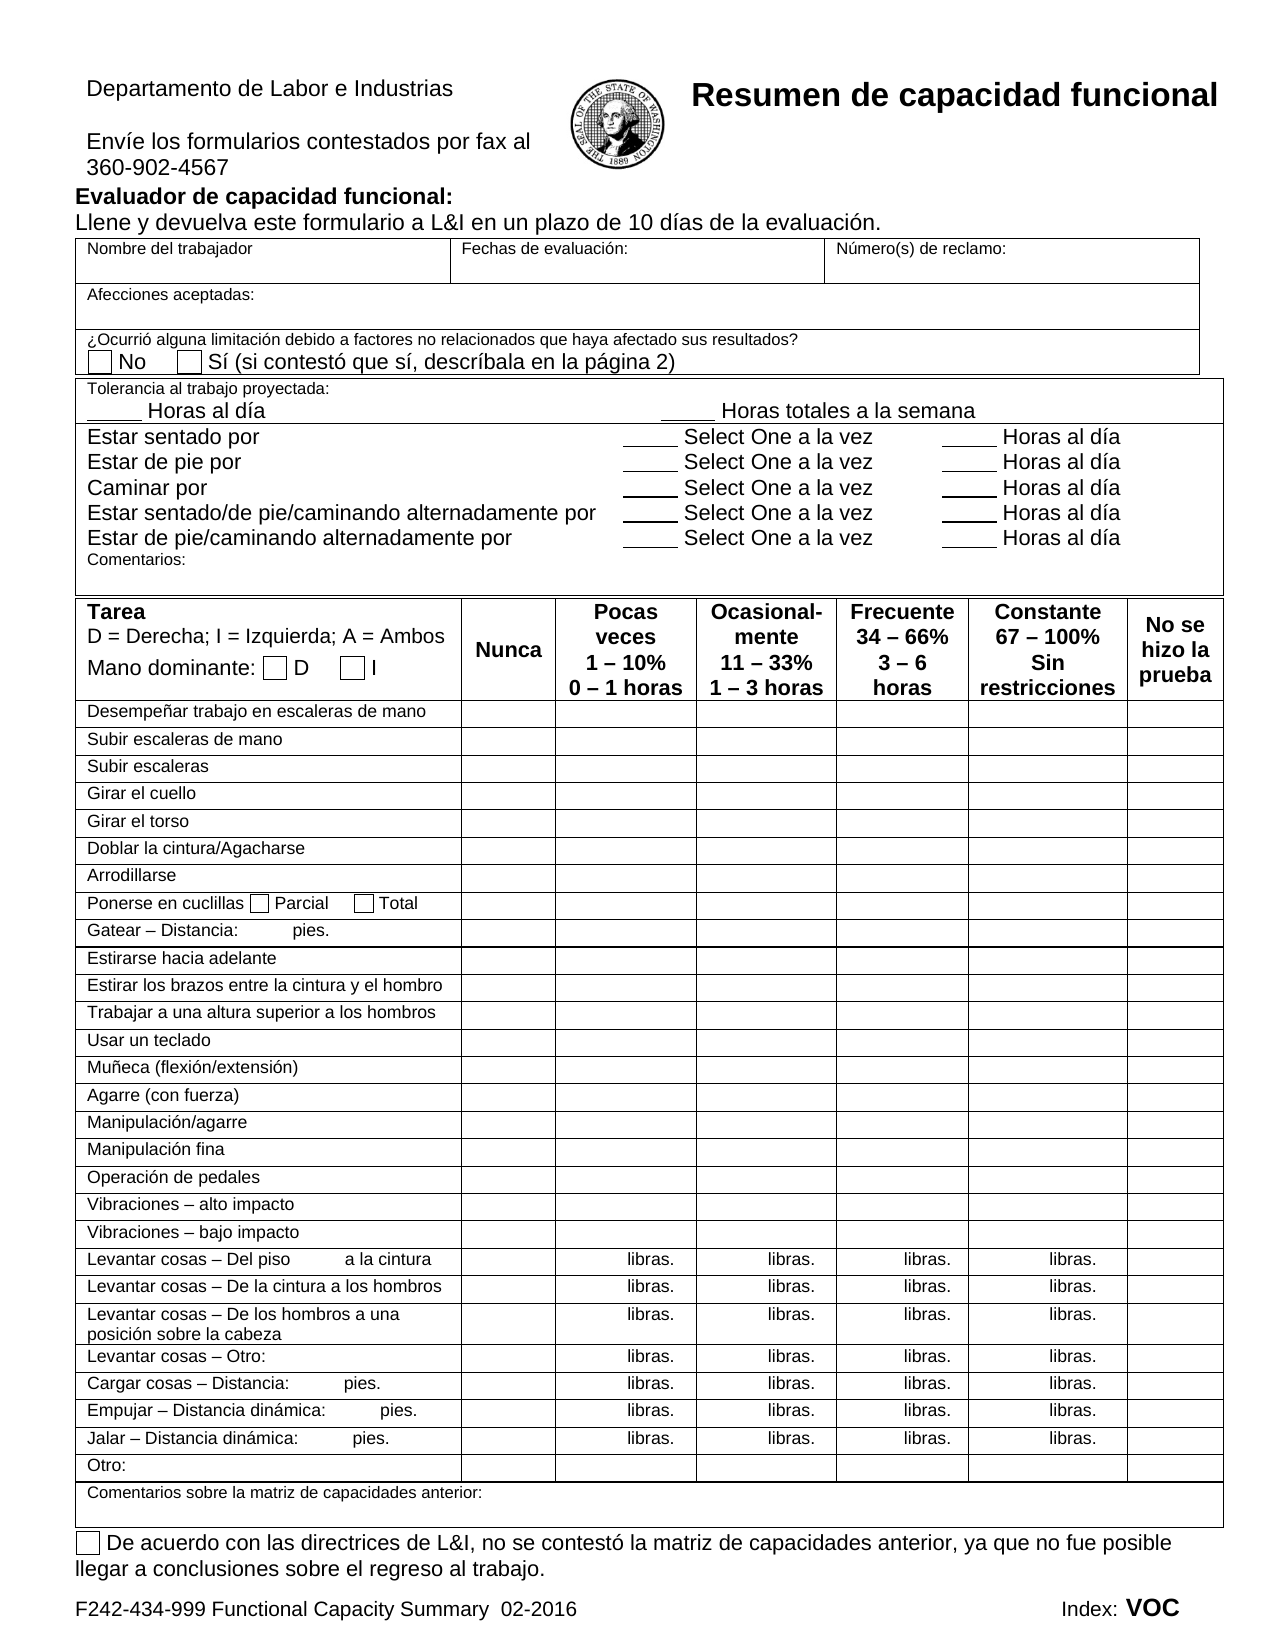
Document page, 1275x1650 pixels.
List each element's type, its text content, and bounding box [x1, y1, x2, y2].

table_cell Gatear – Distancia: pies. [76, 920, 461, 946]
table_cell [462, 810, 555, 837]
table_cell libras. [697, 1249, 836, 1275]
table_cell [969, 756, 1127, 782]
table_cell Horas al día [931, 500, 1223, 525]
table_cell [1128, 865, 1223, 892]
table_cell [556, 920, 696, 946]
table_cell [1128, 728, 1223, 754]
table_cell Comentarios sobre la matriz de capacidades anterior: [76, 1483, 1223, 1527]
table_cell [697, 948, 836, 974]
table_cell [1128, 701, 1223, 727]
table_cell Horas al día [76, 398, 649, 423]
table_cell libras. [556, 1276, 696, 1302]
table_cell [969, 701, 1127, 727]
table_cell [462, 1167, 555, 1193]
table_cell [1128, 756, 1223, 782]
table_cell [556, 893, 696, 919]
table_cell ¿Ocurrió alguna limitación debido a factores no relacionados que haya afectado sus resultados? No Sí (si contestó que sí, descríbala en la página 2) [76, 330, 1199, 374]
table_cell [837, 1112, 968, 1138]
table_cell [462, 1345, 555, 1372]
table_cell [837, 1167, 968, 1193]
table_cell [697, 756, 836, 782]
table_cell libras. [837, 1345, 968, 1372]
table_cell [969, 783, 1127, 809]
table_cell libras. [556, 1249, 696, 1275]
table_header No se hizo la prueba [1128, 599, 1223, 700]
table_cell [697, 701, 836, 727]
table_cell [697, 975, 836, 1001]
table_cell libras. [837, 1304, 968, 1344]
table_cell Estirar los brazos entre la cintura y el hombro [76, 975, 461, 1001]
table_cell Empujar – Distancia dinámica: pies. [76, 1400, 461, 1427]
table_cell [462, 728, 555, 754]
table_cell [1128, 1112, 1223, 1138]
table_cell libras. [837, 1428, 968, 1454]
table_cell Doblar la cintura/Agacharse [76, 838, 461, 864]
table_cell [462, 838, 555, 864]
table_cell Levantar cosas – De los hombros a una posición sobre la cabeza [76, 1304, 461, 1344]
table_cell [1128, 948, 1223, 974]
table_cell [697, 1455, 836, 1481]
table_cell [837, 1455, 968, 1481]
table_cell Jalar – Distancia dinámica: pies. [76, 1428, 461, 1454]
table_header Número(s) de reclamo: [825, 239, 1199, 283]
table_cell [969, 948, 1127, 974]
table_cell [462, 893, 555, 919]
text Llene y devuelva este formulario a L&I en un plazo de 10 días de la evaluación. [75, 209, 1200, 236]
table_cell a la vez [612, 449, 931, 474]
table_cell Vibraciones – bajo impacto [76, 1221, 461, 1248]
table_header Constante 67 – 100% Sin restricciones [969, 599, 1127, 700]
table_cell libras. [697, 1373, 836, 1399]
table_cell [697, 728, 836, 754]
table_cell Caminar por [76, 475, 612, 500]
table_cell libras. [969, 1249, 1127, 1275]
table_cell Horas al día [931, 475, 1223, 500]
picture [566, 75, 667, 173]
table_cell [462, 1002, 555, 1028]
table_header Tarea D = Derecha; I = Izquierda; A = Ambos Mano dominante: D I [76, 599, 461, 700]
table_cell [556, 1084, 696, 1111]
table_header Pocas veces 1 – 10% 0 – 1 horas [556, 599, 696, 700]
table_cell [837, 810, 968, 837]
table_cell [697, 1139, 836, 1166]
table_cell [837, 893, 968, 919]
table_cell libras. [697, 1276, 836, 1302]
table_cell [969, 1221, 1127, 1248]
table_cell [1128, 810, 1223, 837]
table_cell [556, 1167, 696, 1193]
table_cell Manipulación/agarre [76, 1112, 461, 1138]
table_cell [462, 756, 555, 782]
table_cell [462, 1304, 555, 1344]
table_cell a la vez [612, 525, 931, 550]
table_cell libras. [556, 1428, 696, 1454]
table_cell Muñeca (flexión/extensión) [76, 1057, 461, 1083]
table_cell [462, 865, 555, 892]
table_cell Agarre (con fuerza) [76, 1084, 461, 1111]
table_cell [969, 728, 1127, 754]
table_cell Levantar cosas – De la cintura a los hombros [76, 1276, 461, 1302]
table_cell [969, 1139, 1127, 1166]
table_cell [697, 920, 836, 946]
table_cell Horas totales a la semana [649, 398, 1223, 423]
table_cell [556, 948, 696, 974]
table_cell [837, 838, 968, 864]
table_cell [837, 865, 968, 892]
table_cell libras. [697, 1304, 836, 1344]
table_cell [969, 1057, 1127, 1083]
table_cell [697, 810, 836, 837]
table_header Nunca [462, 599, 555, 700]
table_cell libras. [837, 1249, 968, 1275]
table_cell libras. [969, 1400, 1127, 1427]
table_cell [969, 1084, 1127, 1111]
table_cell [697, 865, 836, 892]
table_cell libras. [969, 1373, 1127, 1399]
table_cell Estar de pie/caminando alternadamente por [76, 525, 612, 550]
table_cell Otro: [76, 1455, 461, 1481]
table_cell Manipulación fina [76, 1139, 461, 1166]
table_cell Ponerse en cuclillas Parcial Total [76, 893, 461, 919]
table_cell [837, 975, 968, 1001]
table_cell [837, 920, 968, 946]
table_cell [697, 783, 836, 809]
table_cell [462, 975, 555, 1001]
table_cell [462, 1194, 555, 1220]
table_cell Vibraciones – alto impacto [76, 1194, 461, 1220]
table_cell [1128, 1249, 1223, 1275]
table_cell [462, 1428, 555, 1454]
table_header Departamento de Labor e Industrias Envíe los formularios contestados por fax al 360-902-4567 [75, 75, 555, 180]
table_cell Afecciones aceptadas: [76, 284, 1199, 329]
table_cell [969, 1167, 1127, 1193]
table_cell [1128, 893, 1223, 919]
table_cell libras. [556, 1345, 696, 1372]
table_cell Estirarse hacia adelante [76, 948, 461, 974]
table_cell libras. [837, 1276, 968, 1302]
table_cell [837, 1030, 968, 1056]
table_header Frecuente 34 – 66% 3 – 6 horas [837, 599, 968, 700]
table_cell [1128, 920, 1223, 946]
table_header Nombre del trabajador [76, 239, 450, 283]
table_cell Desempeñar trabajo en escaleras de mano [76, 701, 461, 727]
table_cell [556, 701, 696, 727]
table_cell [556, 1112, 696, 1138]
table_cell Estar sentado por [76, 424, 612, 449]
table_cell [697, 1084, 836, 1111]
table_cell [1128, 838, 1223, 864]
table_cell [462, 783, 555, 809]
table_cell [556, 1057, 696, 1083]
table_header Ocasional- mente 11 – 33% 1 – 3 horas [697, 599, 836, 700]
table_cell [556, 1139, 696, 1166]
table_cell [1128, 1194, 1223, 1220]
table_cell Estar de pie por [76, 449, 612, 474]
table_cell [556, 1030, 696, 1056]
table_cell [969, 865, 1127, 892]
table_cell [837, 1139, 968, 1166]
table_cell [462, 1112, 555, 1138]
table_cell [556, 838, 696, 864]
table_cell [556, 810, 696, 837]
table_cell [1128, 1057, 1223, 1083]
table_cell [837, 1221, 968, 1248]
table_cell [462, 920, 555, 946]
table_cell [1128, 1373, 1223, 1399]
table_cell [969, 1030, 1127, 1056]
table_cell [837, 728, 968, 754]
table_cell [1128, 1276, 1223, 1302]
table_cell [556, 975, 696, 1001]
table_cell libras. [697, 1428, 836, 1454]
table_cell [556, 1221, 696, 1248]
table_cell [969, 1455, 1127, 1481]
table_cell [837, 1084, 968, 1111]
table_cell [462, 1221, 555, 1248]
table_cell [462, 1249, 555, 1275]
table_cell [556, 783, 696, 809]
table_cell libras. [837, 1400, 968, 1427]
table_cell [1128, 1400, 1223, 1427]
table_cell [1128, 1304, 1223, 1344]
table_cell [462, 1373, 555, 1399]
table_cell [462, 1455, 555, 1481]
table_cell Usar un teclado [76, 1030, 461, 1056]
table_cell [697, 1221, 836, 1248]
table_cell [1128, 1428, 1223, 1454]
table_cell [556, 865, 696, 892]
table_cell [697, 1057, 836, 1083]
table_cell libras. [556, 1400, 696, 1427]
table_cell libras. [969, 1345, 1127, 1372]
table_header [555, 75, 677, 180]
table_cell Subir escaleras [76, 756, 461, 782]
table_cell a la vez [612, 500, 931, 525]
table_cell [462, 1057, 555, 1083]
table_cell [697, 1030, 836, 1056]
table_cell [969, 975, 1127, 1001]
table_cell Operación de pedales [76, 1167, 461, 1193]
table_cell Horas al día [931, 525, 1223, 550]
table_cell Horas al día [931, 424, 1223, 449]
table_cell Horas al día [931, 449, 1223, 474]
table_cell [837, 756, 968, 782]
table_cell [556, 756, 696, 782]
table_cell Comentarios: [76, 550, 1223, 594]
table_cell [969, 810, 1127, 837]
table_cell Levantar cosas – Del piso a la cintura [76, 1249, 461, 1275]
table_header Fechas de evaluación: [451, 239, 824, 283]
table_cell [1128, 1139, 1223, 1166]
table_cell libras. [969, 1304, 1127, 1344]
table_cell [969, 1112, 1127, 1138]
table_cell [462, 1400, 555, 1427]
text Evaluador de capacidad funcional: [75, 183, 1200, 209]
table_cell [697, 1002, 836, 1028]
table_header Resumen de capacidad funcional [678, 75, 1230, 180]
table_cell Girar el torso [76, 810, 461, 837]
table_cell [697, 1167, 836, 1193]
table_cell Estar sentado/de pie/caminando alternadamente por [76, 500, 612, 525]
table_cell libras. [837, 1373, 968, 1399]
table_cell [1128, 783, 1223, 809]
table_cell a la vez [612, 475, 931, 500]
table_cell libras. [969, 1276, 1127, 1302]
table_cell [462, 1276, 555, 1302]
table_cell [697, 1194, 836, 1220]
table_header Tolerancia al trabajo proyectada: [76, 379, 1223, 398]
table_cell [837, 701, 968, 727]
table_cell [1128, 1221, 1223, 1248]
table_cell [556, 728, 696, 754]
table_cell [462, 948, 555, 974]
table_cell Arrodillarse [76, 865, 461, 892]
table_cell libras. [556, 1373, 696, 1399]
table_cell Trabajar a una altura superior a los hombros [76, 1002, 461, 1028]
table_cell [462, 1139, 555, 1166]
text De acuerdo con las directrices de L&I, no se contestó la matriz de capacidades anterior, ya que no fue posible llegar a conclusiones sobre el regreso al trabajo. [75, 1530, 1200, 1581]
table_cell [1128, 1002, 1223, 1028]
table_cell [697, 838, 836, 864]
table_cell [837, 783, 968, 809]
table_cell [1128, 1345, 1223, 1372]
table_cell [1128, 975, 1223, 1001]
table_cell Subir escaleras de mano [76, 728, 461, 754]
table_cell [697, 893, 836, 919]
table_cell a la vez [612, 424, 931, 449]
table_cell libras. [697, 1345, 836, 1372]
table_cell [1128, 1167, 1223, 1193]
table_cell [462, 1030, 555, 1056]
table_cell libras. [969, 1428, 1127, 1454]
table_cell [837, 948, 968, 974]
table_cell [969, 1002, 1127, 1028]
table_cell [837, 1002, 968, 1028]
table_cell Cargar cosas – Distancia: pies. [76, 1373, 461, 1399]
table_cell [969, 838, 1127, 864]
table_cell [556, 1194, 696, 1220]
table_cell [1128, 1030, 1223, 1056]
table_cell libras. [556, 1304, 696, 1344]
table_cell [462, 1084, 555, 1111]
table_cell Girar el cuello [76, 783, 461, 809]
table_cell [462, 701, 555, 727]
table_cell [556, 1455, 696, 1481]
table_cell [837, 1057, 968, 1083]
table_cell [969, 1194, 1127, 1220]
table_cell [837, 1194, 968, 1220]
table_cell [1128, 1455, 1223, 1481]
table_cell [556, 1002, 696, 1028]
table_cell [969, 893, 1127, 919]
table_cell libras. [697, 1400, 836, 1427]
table_cell [969, 920, 1127, 946]
table_cell [1128, 1084, 1223, 1111]
table_cell Levantar cosas – Otro: [76, 1345, 461, 1372]
table_cell [697, 1112, 836, 1138]
